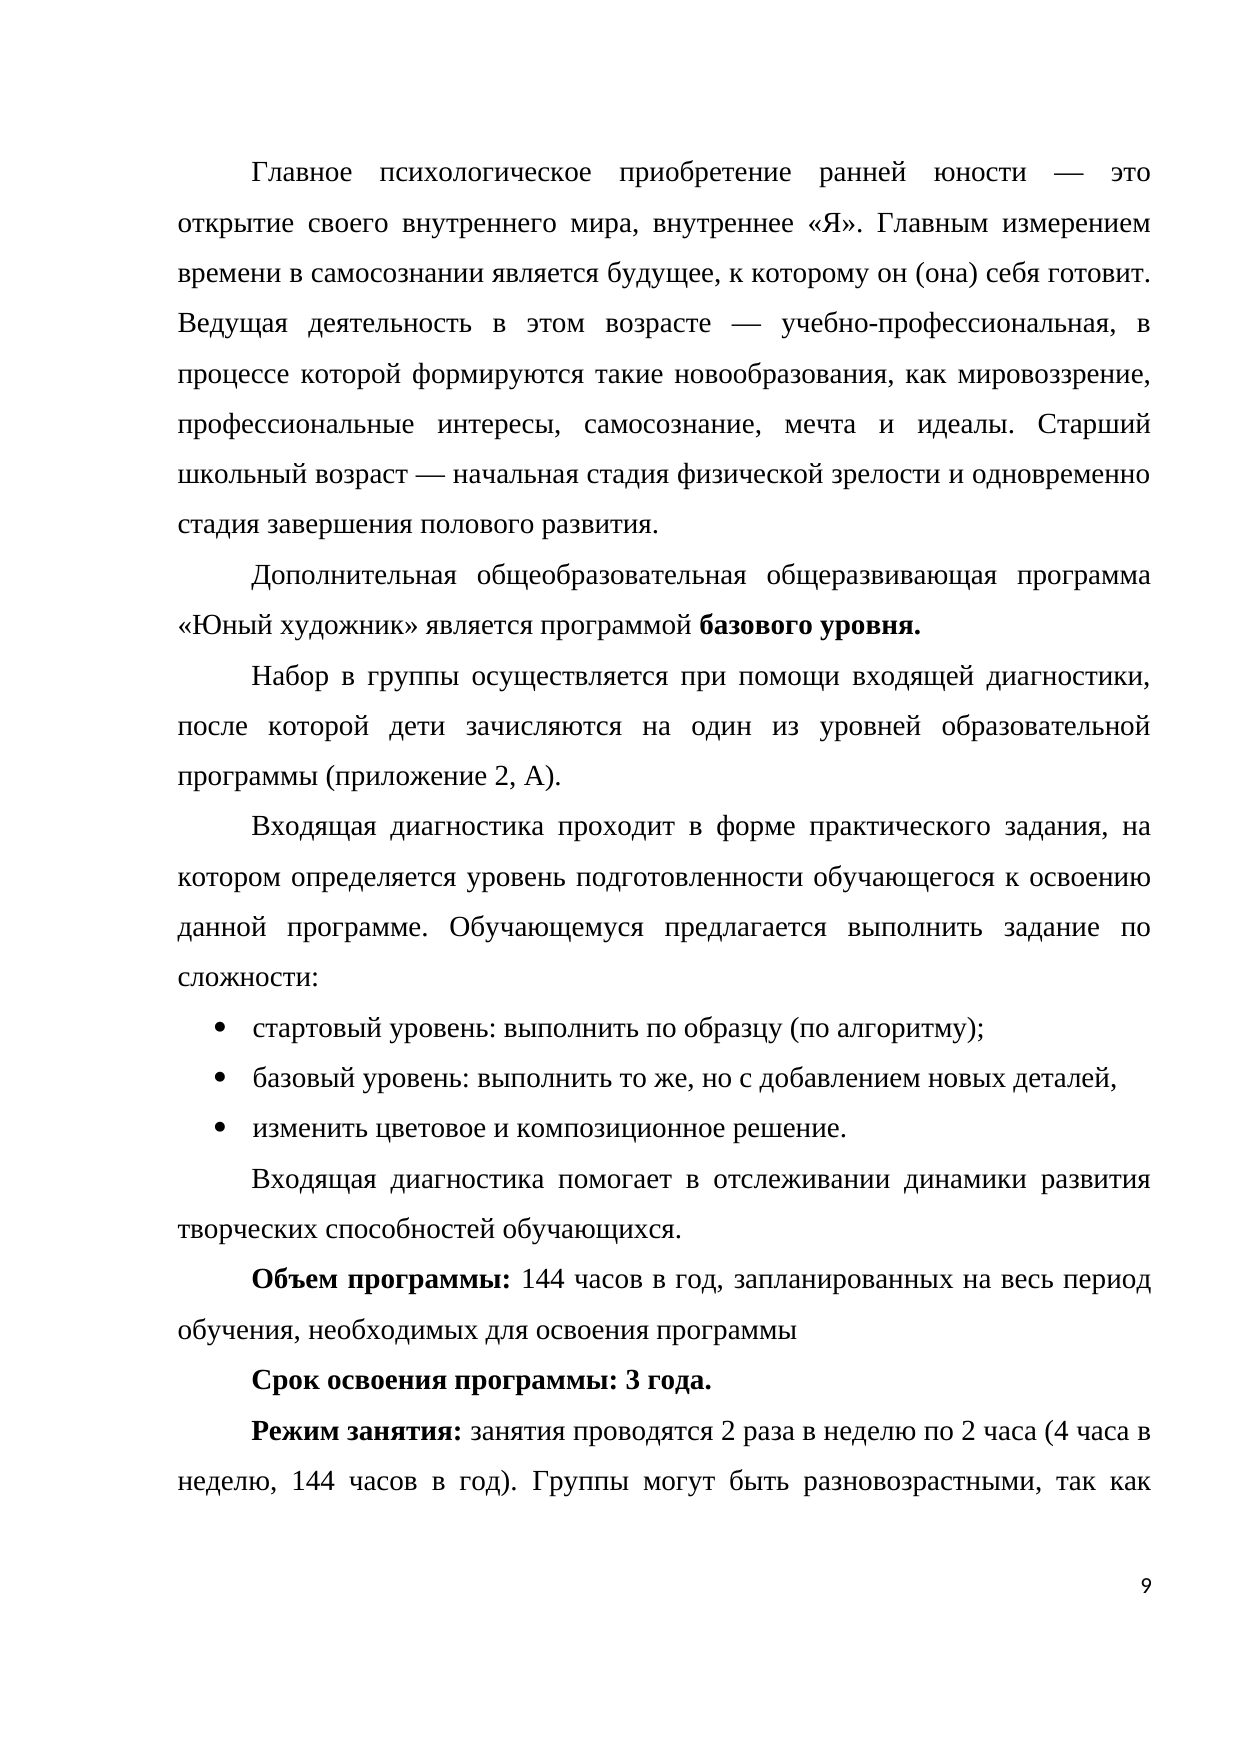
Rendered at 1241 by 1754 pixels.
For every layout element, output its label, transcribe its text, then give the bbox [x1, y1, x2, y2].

text Объем программы: 144 часов в год, запланированных на весь период обучения, необходимых для освоения программы [177, 1262, 1152, 1346]
text Срок освоения программы: 3 года. [177, 1362, 1152, 1396]
text Входящая диагностика проходит в форме практического задания, на котором определяется уровень подготовленности обучающегося к освоению данной программе. Обучающемуся предлагается выполнить задание по сложности: [177, 808, 1152, 993]
list базовый уровень: выполнить то же, но с добавлением новых деталей, [215, 1060, 1152, 1094]
list изменить цветовое и композиционное решение. [215, 1111, 1152, 1144]
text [177, 1413, 1152, 1496]
text Главное психологическое приобретение ранней юности — это открытие своего внутреннего мира, внутреннее «Я». Главным измерением времени в самосознании является будущее, к которому он (она) себя готовит. Ведущая деятельность в этом возрасте — учебно-профессиональная, в процессе которой формируются такие новообразования, как мировоззрение, профессиональные интересы, самосознание, мечта и идеалы. Старший школьный возраст — начальная стадия физической зрелости и одновременно стадия завершения полового развития. [177, 154, 1152, 540]
list стартовый уровень: выполнить по образцу (по алгоритму); [215, 1010, 1152, 1043]
text Набор в группы осуществляется при помощи входящей диагностики, после которой дети зачисляются на один из уровней образовательной программы (приложение 2, А). [177, 658, 1152, 792]
text Входящая диагностика помогает в отслеживании динамики развития творческих способностей обучающихся. [177, 1161, 1152, 1245]
text Дополнительная общеобразовательная общеразвивающая программа «Юный художник» является программой базового уровня. [177, 557, 1152, 641]
